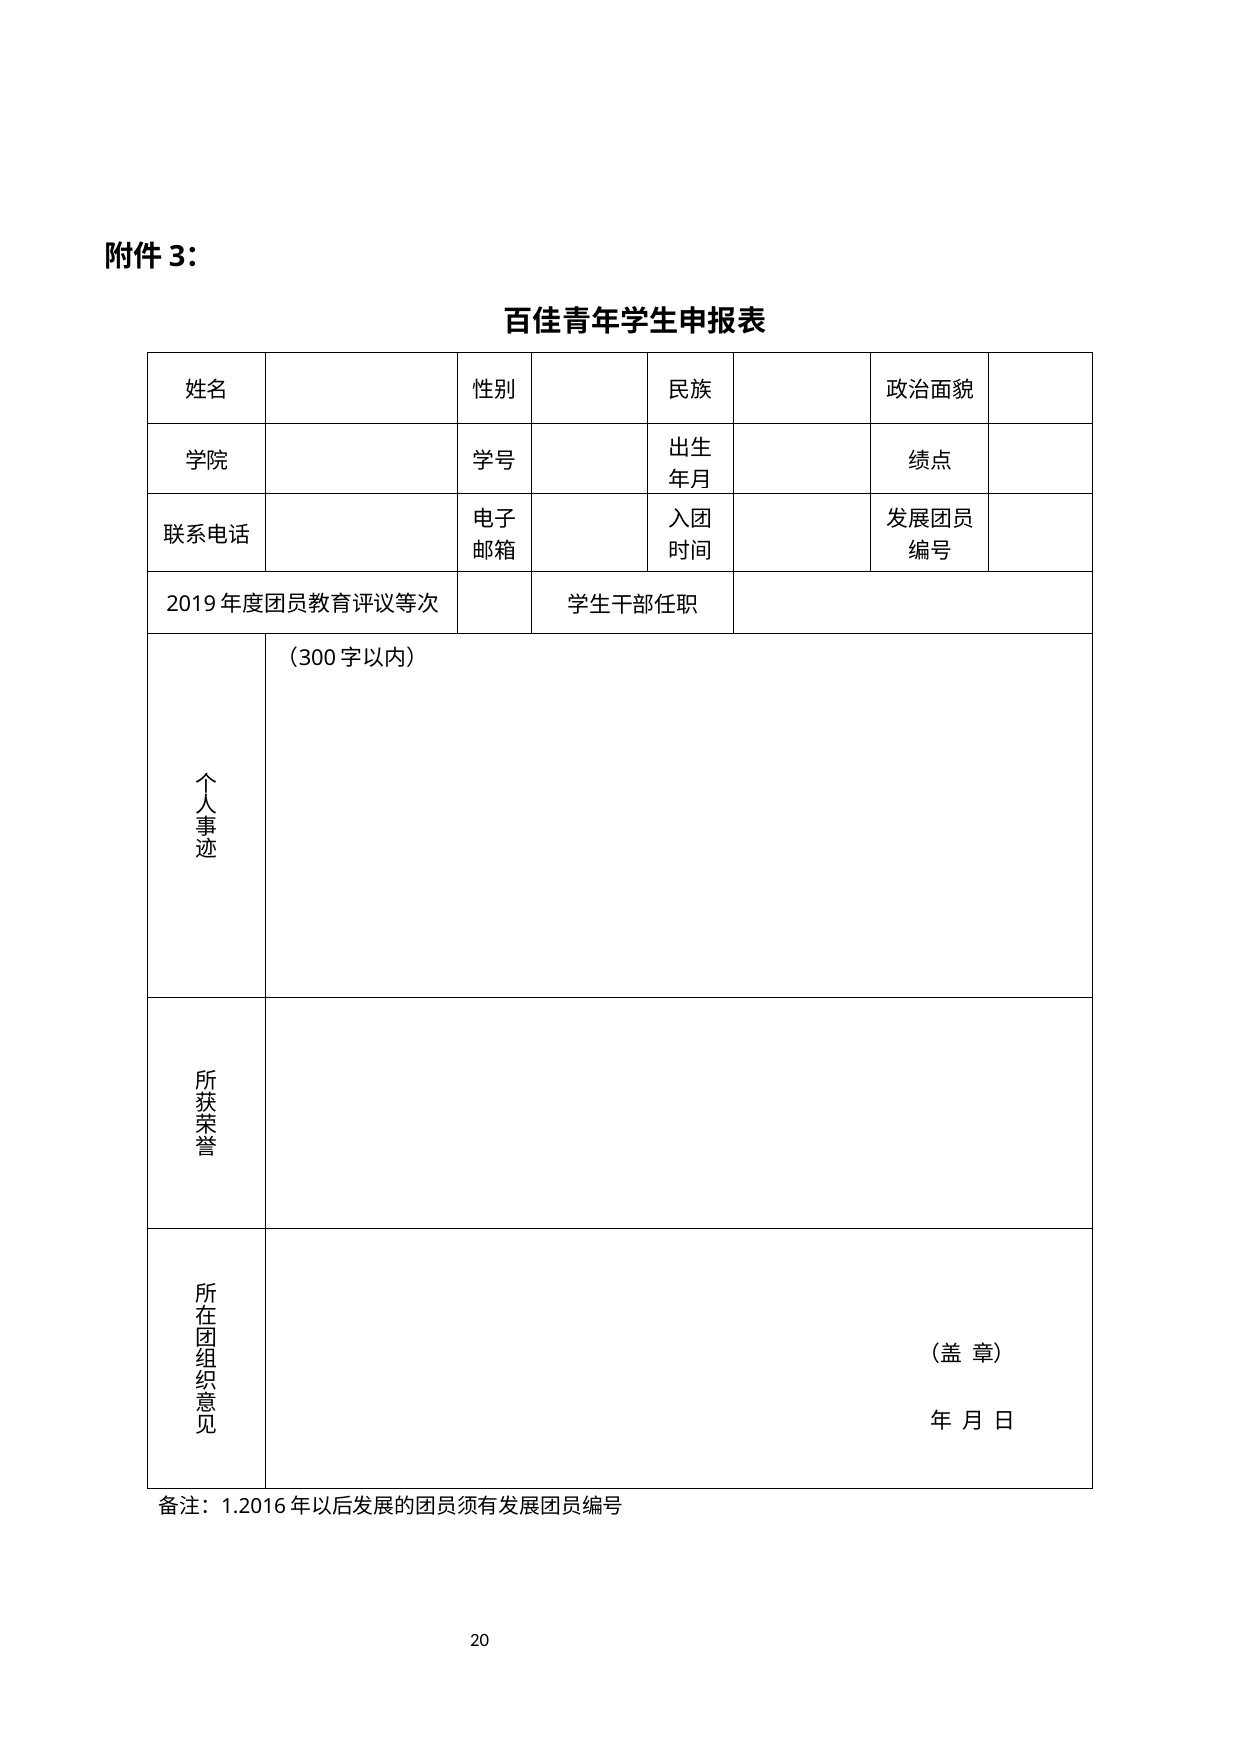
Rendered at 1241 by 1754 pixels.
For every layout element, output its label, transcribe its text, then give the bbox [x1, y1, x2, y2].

table_header 性别 [458, 353, 531, 422]
table_cell 2019年度团员教育评议等次 [148, 572, 457, 632]
table_header [532, 353, 647, 422]
table_header 民族 [648, 353, 733, 422]
table_cell 联系电话 [148, 494, 265, 571]
table_cell 所在团组织意见 [148, 1229, 265, 1487]
table_header [266, 353, 457, 422]
table_cell （盖 章） 年 月 日 [266, 1229, 1092, 1487]
table_cell 所获荣誉 [148, 998, 265, 1228]
table_cell [266, 998, 1092, 1228]
table_cell [734, 424, 870, 493]
table_cell 电子邮箱 [458, 494, 531, 571]
table_cell [989, 424, 1092, 493]
table_cell [266, 494, 457, 571]
table_cell 入团时间 [648, 494, 733, 571]
table_cell [734, 572, 1092, 632]
table_cell 学生干部任职 [532, 572, 733, 632]
text 百佳青年学生申报表 [75, 287, 1165, 352]
table_header [734, 353, 870, 422]
table_cell 出生 年月 [648, 424, 733, 493]
table_cell [532, 494, 647, 571]
table_header 政治面貌 [871, 353, 988, 422]
table_header 姓名 [148, 353, 265, 422]
text 附件3： [75, 222, 1165, 287]
table_cell [734, 494, 870, 571]
table_cell 学号 [458, 424, 531, 493]
table_cell 个人事迹 [148, 634, 265, 997]
table_cell 学院 [148, 424, 265, 493]
table_cell （300字以内） [266, 634, 1092, 997]
table_header [989, 353, 1092, 422]
table_cell [266, 424, 457, 493]
table_cell [989, 494, 1092, 571]
table_cell 绩点 [871, 424, 988, 493]
text 备注：1.2016年以后发展的团员须有发展团员编号 [75, 1488, 1165, 1521]
table_cell [458, 572, 531, 632]
table_cell [532, 424, 647, 493]
table_cell 发展团员编号 [871, 494, 988, 571]
